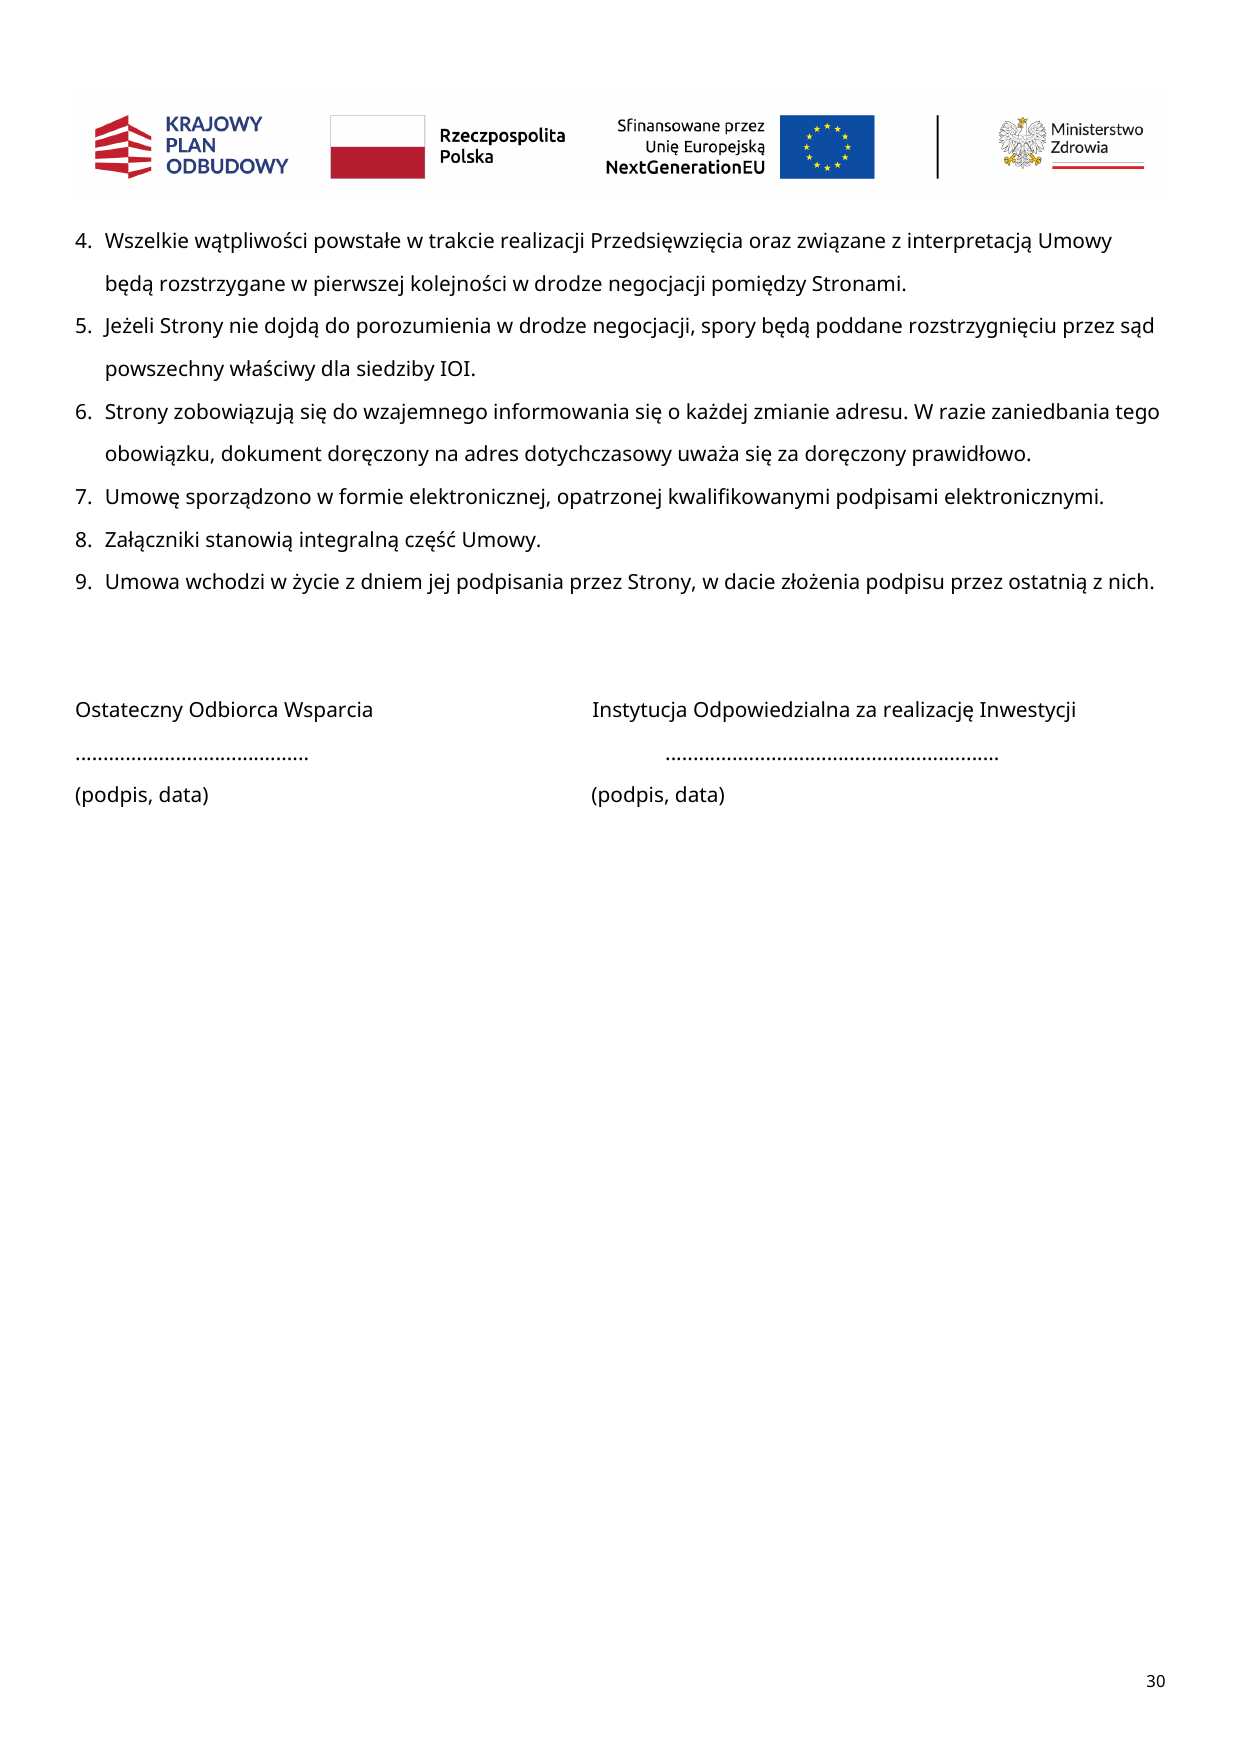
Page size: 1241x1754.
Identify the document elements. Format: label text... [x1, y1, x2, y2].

list Umowę sporządzono w formie elektronicznej, opatrzonej kwalifikowanymi podpisami elektronicznymi. [75, 482, 1165, 511]
list Strony zobowiązują się do wzajemnego informowania się o każdej zmianie adresu. W razie zaniedbania tego obowiązku, dokument doręczony na adres dotychczasowy uważa się za doręczony prawidłowo. [75, 397, 1165, 468]
text .......................................... ............................................................ [75, 738, 1165, 766]
list Jeżeli Strony nie dojdą do porozumienia w drodze negocjacji, spory będą poddane rozstrzygnięciu przez sąd powszechny właściwy dla siedziby IOI. [75, 312, 1165, 383]
list Załączniki stanowią integralną część Umowy. [75, 525, 1165, 553]
list Wszelkie wątpliwości powstałe w trakcie realizacji Przedsięwzięcia oraz związane z interpretacją Umowy będą rozstrzygane w pierwszej kolejności w drodze negocjacji pomiędzy Stronami. [75, 226, 1165, 297]
list Umowa wchodzi w życie z dniem jej podpisania przez Strony, w dacie złożenia podpisu przez ostatnią z nich. [75, 567, 1165, 596]
subtitle Ostateczny Odbiorca Wsparcia Instytucja Odpowiedzialna za realizację Inwestycji [75, 695, 1165, 723]
text (podpis, data) (podpis, data) [75, 780, 1165, 809]
picture [75, 88, 1166, 198]
